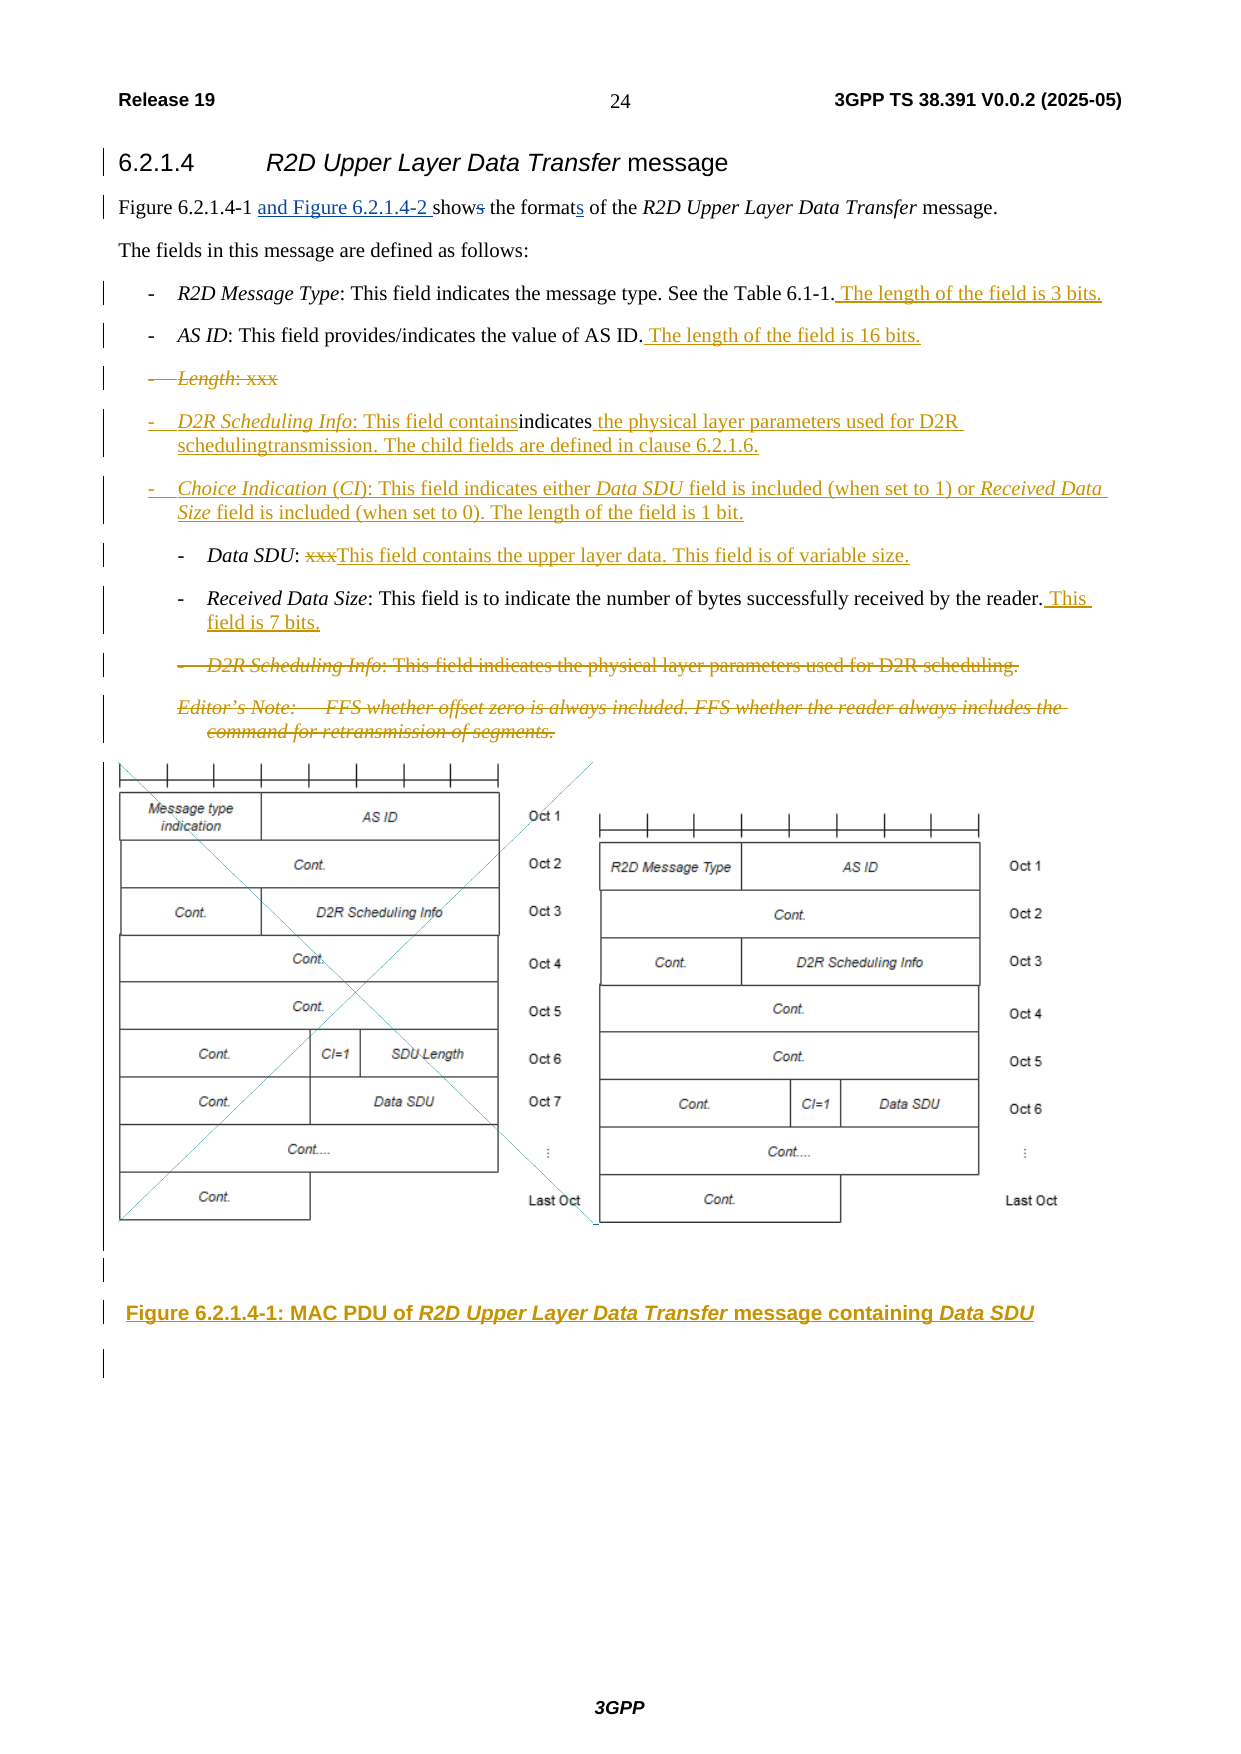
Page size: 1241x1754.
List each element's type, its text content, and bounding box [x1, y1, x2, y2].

text - Received Data Size: This field is to indicate the number of bytes successfully received by the reader. [177, 586, 1122, 634]
text - R2D Message Type: This field indicates the message type. See the Table 6.1-1. [148, 281, 1122, 305]
text - Data SDU: [177, 543, 1122, 567]
text Figure 6.2.1.4-1 show the format of the R2D Upper Layer Data Transfer message. [118, 195, 1122, 219]
picture [119, 994, 592, 1223]
picture [598, 812, 1071, 1223]
subtitle 6.2.1.4 R2D Upper Layer Data Transfer message [118, 147, 1122, 176]
picture [120, 762, 591, 991]
text The fields in this message are defined as follows: [118, 238, 1122, 262]
picture [118, 764, 354, 1221]
picture [357, 764, 593, 1221]
text - AS ID: This field provides/indicates the value of AS ID. [148, 323, 1122, 347]
